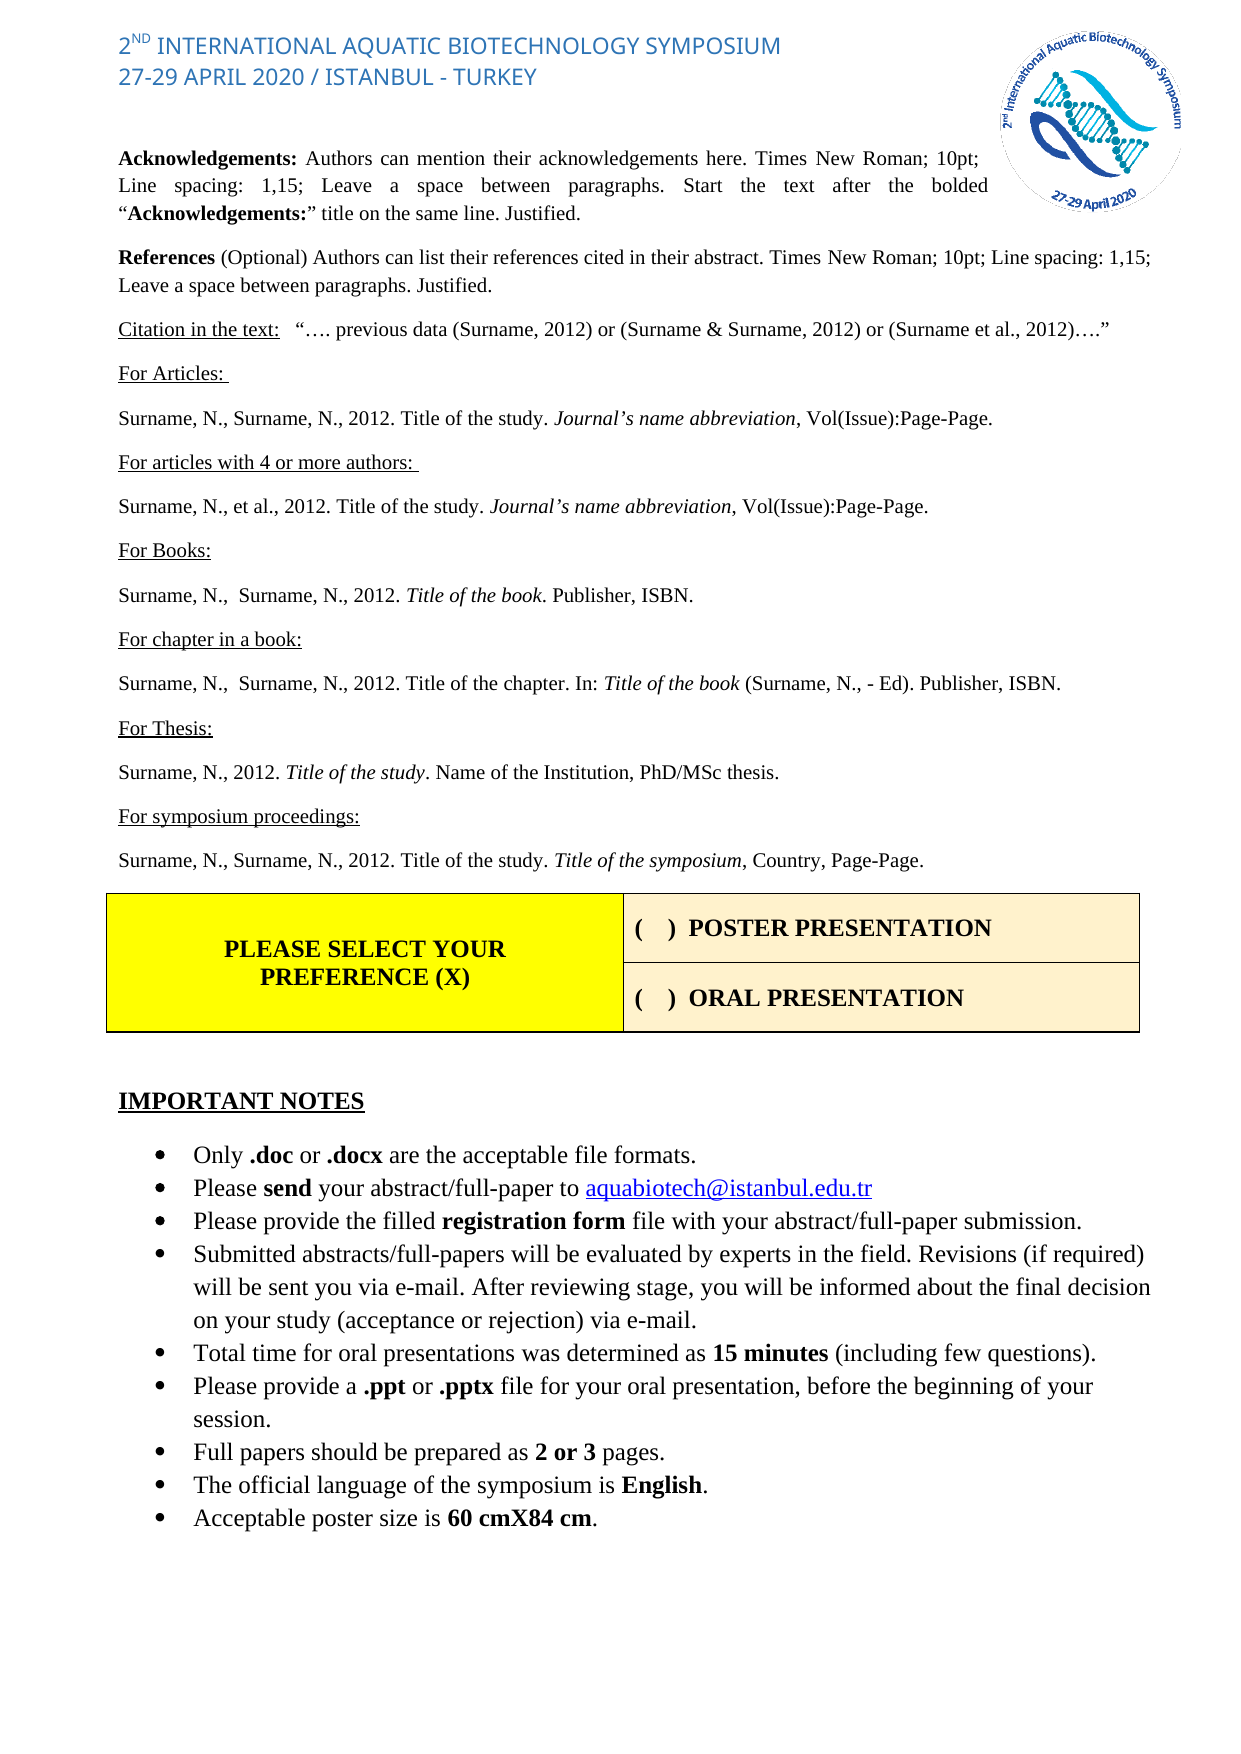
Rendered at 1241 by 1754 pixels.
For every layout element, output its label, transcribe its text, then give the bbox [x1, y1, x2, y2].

list Please provide a .ppt or .pptx file for your oral presentation, before the beginning of your session. [156, 1371, 1152, 1433]
list The official language of the symposium is English. [156, 1470, 1152, 1499]
text Surname, N., Surname, N., 2012. Title of the book. Publisher, ISBN. [118, 583, 1152, 607]
text References (Optional) Authors can list their references cited in their abstract. Times New Roman; 10pt; Line spacing: 1,15; Leave a space between paragraphs. Justified. [118, 245, 1152, 297]
text Citation in the text: “…. previous data (Surname, 2012) or (Surname & Surname, 2012) or (Surname et al., 2012)….” [118, 317, 1152, 341]
text Acknowledgements: Authors can mention their acknowledgements here. Times New Roman; 10pt; Line spacing: 1,15; Leave a space between paragraphs. Start the text after the bolded “Acknowledgements:” title on the same line. Justified. [118, 146, 1152, 225]
text Surname, N., 2012. Title of the study. Name of the Institution, PhD/MSc thesis. [118, 760, 1152, 784]
list Only .doc or .docx are the acceptable file formats. [156, 1140, 1152, 1169]
text For chapter in a book: [118, 627, 1152, 651]
text For Thesis: [118, 716, 1152, 739]
text IMPORTANT NOTES [118, 1086, 1152, 1115]
list Submitted abstracts/full-papers will be evaluated by experts in the field. Revisions (if required) will be sent you via e-mail. After reviewing stage, you will be informed about the final decision on your study (acceptance or rejection) via e-mail. [156, 1239, 1152, 1334]
text For articles with 4 or more authors: [118, 450, 1152, 474]
text For symposium proceedings: [118, 804, 1152, 828]
text Surname, N., Surname, N., 2012. Title of the study. Title of the symposium, Country, Page-Page. [118, 848, 1152, 872]
list Please send your abstract/full-paper to aquabiotech@istanbul.edu.tr [156, 1173, 1152, 1202]
table_cell ( ) ORAL PRESENTATION [624, 963, 1139, 1031]
text Surname, N., Surname, N., 2012. Title of the chapter. In: Title of the book (Surname, N., - Ed). Publisher, ISBN. [118, 671, 1152, 695]
list Total time for oral presentations was determined as 15 minutes (including few questions). [156, 1338, 1152, 1367]
list Acceptable poster size is 60 cmX84 cm. [156, 1503, 1152, 1532]
text For Articles: [118, 361, 1152, 385]
table_header PLEASE SELECT YOUR PREFERENCE (X) [107, 894, 623, 1031]
picture [996, 29, 1181, 211]
text Surname, N., Surname, N., 2012. Title of the study. Journal’s name abbreviation, Vol(Issue):Page-Page. [118, 406, 1152, 430]
table_header ( ) POSTER PRESENTATION [624, 894, 1139, 962]
list Full papers should be prepared as 2 or 3 pages. [156, 1437, 1152, 1466]
text Surname, N., et al., 2012. Title of the study. Journal’s name abbreviation, Vol(Issue):Page-Page. [118, 494, 1152, 518]
list Please provide the filled registration form file with your abstract/full-paper submission. [156, 1206, 1152, 1235]
text For Books: [118, 538, 1152, 562]
